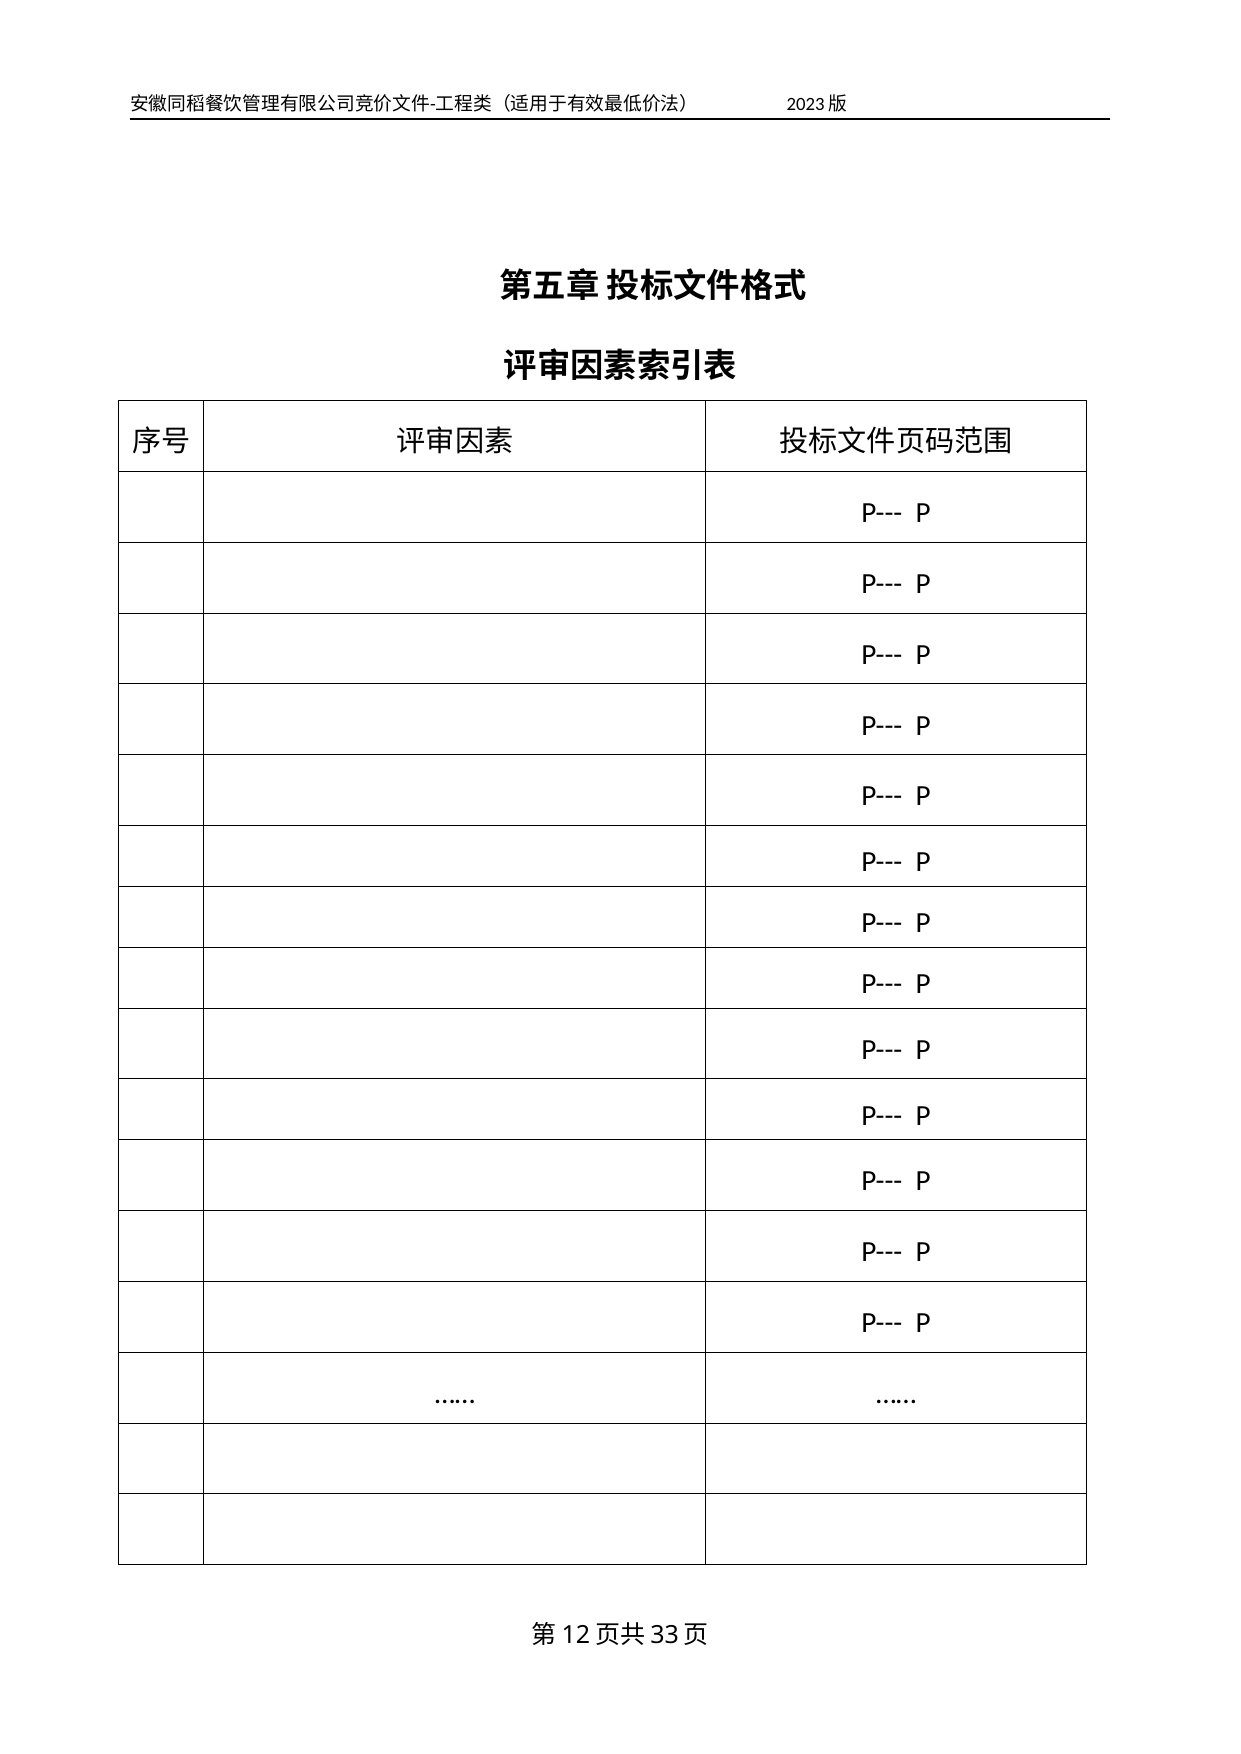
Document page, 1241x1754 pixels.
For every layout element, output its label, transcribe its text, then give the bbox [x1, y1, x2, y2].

table_cell [119, 1009, 203, 1078]
table_cell [204, 684, 705, 754]
table_cell [119, 1140, 203, 1210]
table_cell P--- P [706, 755, 1086, 825]
table_cell [204, 948, 705, 1007]
table_cell P--- P [706, 684, 1086, 754]
table_cell P--- P [706, 948, 1086, 1007]
table_cell [204, 1494, 705, 1564]
table_cell [119, 948, 203, 1007]
table_cell P--- P [706, 1211, 1086, 1281]
table_cell P--- P [706, 472, 1086, 542]
table_header 投标文件页码范围 [706, 401, 1086, 471]
table_cell P--- P [706, 1009, 1086, 1078]
table_cell [119, 472, 203, 542]
table_cell P--- P [706, 1140, 1086, 1210]
table_cell [119, 826, 203, 886]
table_cell [706, 1424, 1086, 1493]
table_cell [204, 543, 705, 612]
table_cell [119, 1211, 203, 1281]
table_cell [119, 684, 203, 754]
table_cell [204, 1079, 705, 1139]
table_cell [119, 614, 203, 683]
table_cell P--- P [706, 826, 1086, 886]
table_header 评审因素 [204, 401, 705, 471]
table_header 序号 [119, 401, 203, 471]
table_cell [204, 1211, 705, 1281]
table_cell P--- P [706, 887, 1086, 947]
table_cell [119, 887, 203, 947]
table_cell [119, 1353, 203, 1422]
table_cell [204, 1140, 705, 1210]
table_cell [119, 1079, 203, 1139]
table_cell [204, 755, 705, 825]
table_cell [204, 1282, 705, 1352]
table_cell [204, 826, 705, 886]
subtitle 第五章 投标文件格式 [130, 256, 1110, 308]
table_cell [706, 1494, 1086, 1564]
table_cell [204, 472, 705, 542]
table_cell [204, 887, 705, 947]
table_cell P--- P [706, 1079, 1086, 1139]
table_cell [204, 614, 705, 683]
table_cell P--- P [706, 543, 1086, 612]
table_cell [119, 543, 203, 612]
text 评审因素索引表 [130, 335, 1110, 387]
table_cell P--- P [706, 1282, 1086, 1352]
table_cell …… [204, 1353, 705, 1422]
table_cell [204, 1009, 705, 1078]
table_cell [119, 1424, 203, 1493]
table_cell [204, 1424, 705, 1493]
table_cell [119, 1282, 203, 1352]
table_cell …… [706, 1353, 1086, 1422]
table_cell P--- P [706, 614, 1086, 683]
table_cell [119, 755, 203, 825]
table_cell [119, 1494, 203, 1564]
